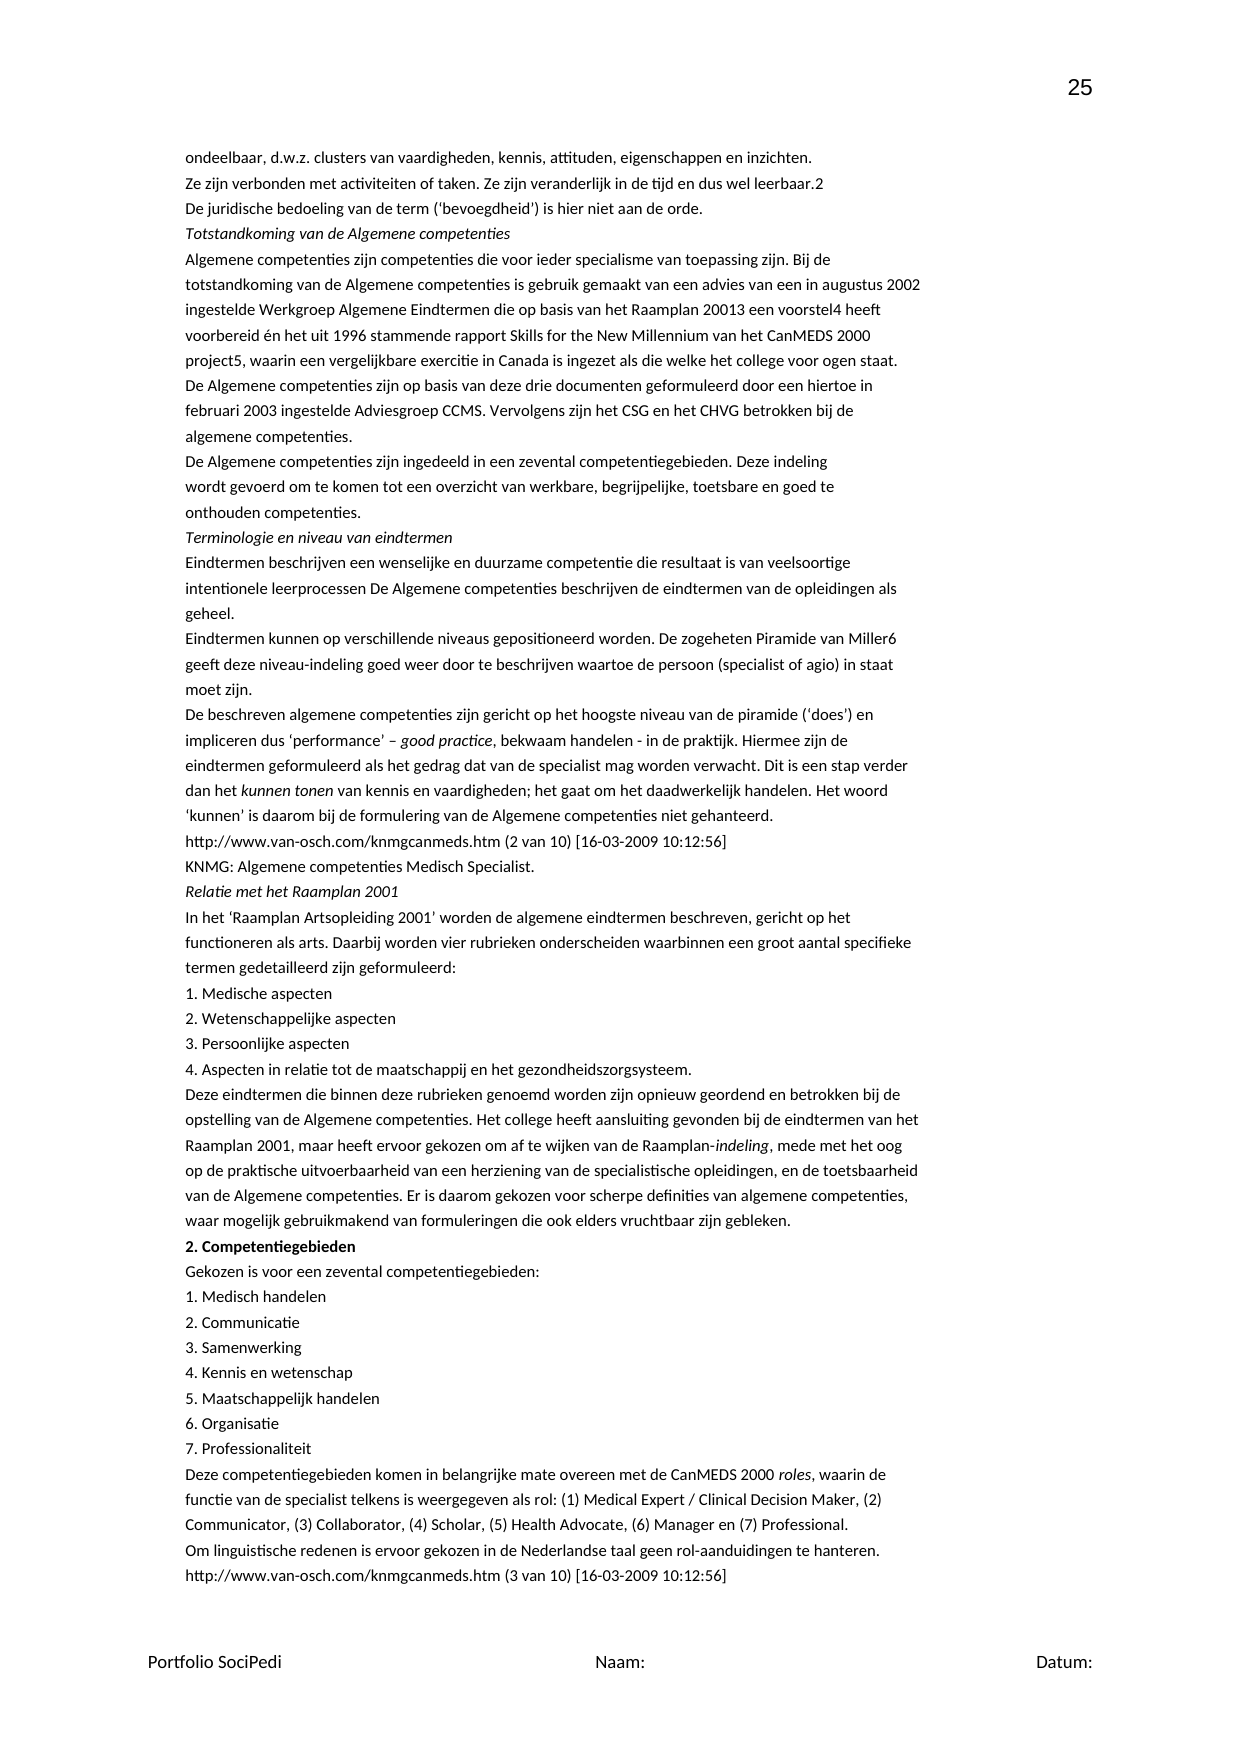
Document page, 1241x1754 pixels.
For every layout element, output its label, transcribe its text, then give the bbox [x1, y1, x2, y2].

text voorbereid én het uit 1996 stammende rapport Skills for the New Millennium van het CanMEDS 2000 [185, 325, 1093, 345]
text http://www.van-osch.com/knmgcanmeds.htm (2 van 10) [16-03-2009 10:12:56] [185, 831, 1093, 851]
text Ze zijn verbonden met activiteiten of taken. Ze zijn veranderlijk in de tijd en dus wel leerbaar.2 [185, 173, 1093, 193]
text De Algemene competenties zijn op basis van deze drie documenten geformuleerd door een hiertoe in [185, 375, 1093, 396]
text 4. Aspecten in relatie tot de maatschappij en het gezondheidszorgsysteem. [185, 1059, 1093, 1079]
text KNMG: Algemene competenties Medisch Specialist. [185, 856, 1093, 877]
text Raamplan 2001, maar heeft ervoor gekozen om af te wijken van de Raamplan-indeling, mede met het oog [185, 1135, 1093, 1155]
text algemene competenties. [185, 426, 1093, 446]
text waar mogelijk gebruikmakend van formuleringen die ook elders vruchtbaar zijn gebleken. [185, 1211, 1093, 1231]
text 2. Wetenschappelijke aspecten [185, 1008, 1093, 1028]
text ondeelbaar, d.w.z. clusters van vaardigheden, kennis, attituden, eigenschappen en inzichten. [185, 148, 1093, 168]
text Communicator, (3) Collaborator, (4) Scholar, (5) Health Advocate, (6) Manager en (7) Professional. [185, 1514, 1093, 1535]
text 5. Maatschappelijk handelen [185, 1388, 1093, 1408]
text 7. Professionaliteit [185, 1438, 1093, 1459]
text In het ‘Raamplan Artsopleiding 2001’ worden de algemene eindtermen beschreven, gericht op het [185, 907, 1093, 927]
text wordt gevoerd om te komen tot een overzicht van werkbare, begrijpelijke, toetsbare en goed te [185, 477, 1093, 497]
text onthouden competenties. [185, 502, 1093, 522]
text De juridische bedoeling van de term (‘bevoegdheid’) is hier niet aan de orde. [185, 198, 1093, 218]
text 3. Persoonlijke aspecten [185, 1033, 1093, 1054]
text Om linguistische redenen is ervoor gekozen in de Nederlandse taal geen rol-aanduidingen te hanteren. [185, 1540, 1093, 1560]
text Totstandkoming van de Algemene competenties [185, 223, 1093, 244]
text Eindtermen beschrijven een wenselijke en duurzame competentie die resultaat is van veelsoortige [185, 553, 1093, 573]
text van de Algemene competenties. Er is daarom gekozen voor scherpe definities van algemene competenties, [185, 1185, 1093, 1206]
text februari 2003 ingestelde Adviesgroep CCMS. Vervolgens zijn het CSG en het CHVG betrokken bij de [185, 401, 1093, 421]
text termen gedetailleerd zijn geformuleerd: [185, 958, 1093, 978]
text ‘kunnen’ is daarom bij de formulering van de Algemene competenties niet gehanteerd. [185, 806, 1093, 826]
text Deze eindtermen die binnen deze rubrieken genoemd worden zijn opnieuw geordend en betrokken bij de [185, 1084, 1093, 1104]
text project5, waarin een vergelijkbare exercitie in Canada is ingezet als die welke het college voor ogen staat. [185, 350, 1093, 370]
text dan het kunnen tonen van kennis en vaardigheden; het gaat om het daadwerkelijk handelen. Het woord [185, 780, 1093, 801]
text 2. Communicatie [185, 1312, 1093, 1332]
text Algemene competenties zijn competenties die voor ieder specialisme van toepassing zijn. Bij de [185, 249, 1093, 269]
text intentionele leerprocessen De Algemene competenties beschrijven de eindtermen van de opleidingen als [185, 578, 1093, 598]
text http://www.van-osch.com/knmgcanmeds.htm (3 van 10) [16-03-2009 10:12:56] [185, 1565, 1093, 1585]
text opstelling van de Algemene competenties. Het college heeft aansluiting gevonden bij de eindtermen van het [185, 1109, 1093, 1130]
text 4. Kennis en wetenschap [185, 1363, 1093, 1383]
text Gekozen is voor een zevental competentiegebieden: [185, 1261, 1093, 1282]
text Eindtermen kunnen op verschillende niveaus gepositioneerd worden. De zogeheten Piramide van Miller6 [185, 628, 1093, 649]
text functie van de specialist telkens is weergegeven als rol: (1) Medical Expert / Clinical Decision Maker, (2) [185, 1489, 1093, 1509]
text ingestelde Werkgroep Algemene Eindtermen die op basis van het Raamplan 20013 een voorstel4 heeft [185, 299, 1093, 320]
text 6. Organisatie [185, 1413, 1093, 1433]
text moet zijn. [185, 679, 1093, 699]
text De Algemene competenties zijn ingedeeld in een zevental competentiegebieden. Deze indeling [185, 451, 1093, 472]
text 2. Competentiegebieden [185, 1236, 1093, 1256]
text 1. Medische aspecten [185, 983, 1093, 1003]
text Relatie met het Raamplan 2001 [185, 882, 1093, 902]
text op de praktische uitvoerbaarheid van een herziening van de specialistische opleidingen, en de toetsbaarheid [185, 1160, 1093, 1180]
text Terminologie en niveau van eindtermen [185, 527, 1093, 548]
text geheel. [185, 603, 1093, 623]
text Deze competentiegebieden komen in belangrijke mate overeen met de CanMEDS 2000 roles, waarin de [185, 1464, 1093, 1484]
text geeft deze niveau-indeling goed weer door te beschrijven waartoe de persoon (specialist of agio) in staat [185, 654, 1093, 674]
text eindtermen geformuleerd als het gedrag dat van de specialist mag worden verwacht. Dit is een stap verder [185, 755, 1093, 775]
text 3. Samenwerking [185, 1337, 1093, 1358]
text totstandkoming van de Algemene competenties is gebruik gemaakt van een advies van een in augustus 2002 [185, 274, 1093, 294]
text De beschreven algemene competenties zijn gericht op het hoogste niveau van de piramide (‘does’) en [185, 704, 1093, 725]
text impliceren dus ‘performance’ – good practice, bekwaam handelen - in de praktijk. Hiermee zijn de [185, 730, 1093, 750]
text 1. Medisch handelen [185, 1287, 1093, 1307]
text functioneren als arts. Daarbij worden vier rubrieken onderscheiden waarbinnen een groot aantal specifieke [185, 932, 1093, 953]
